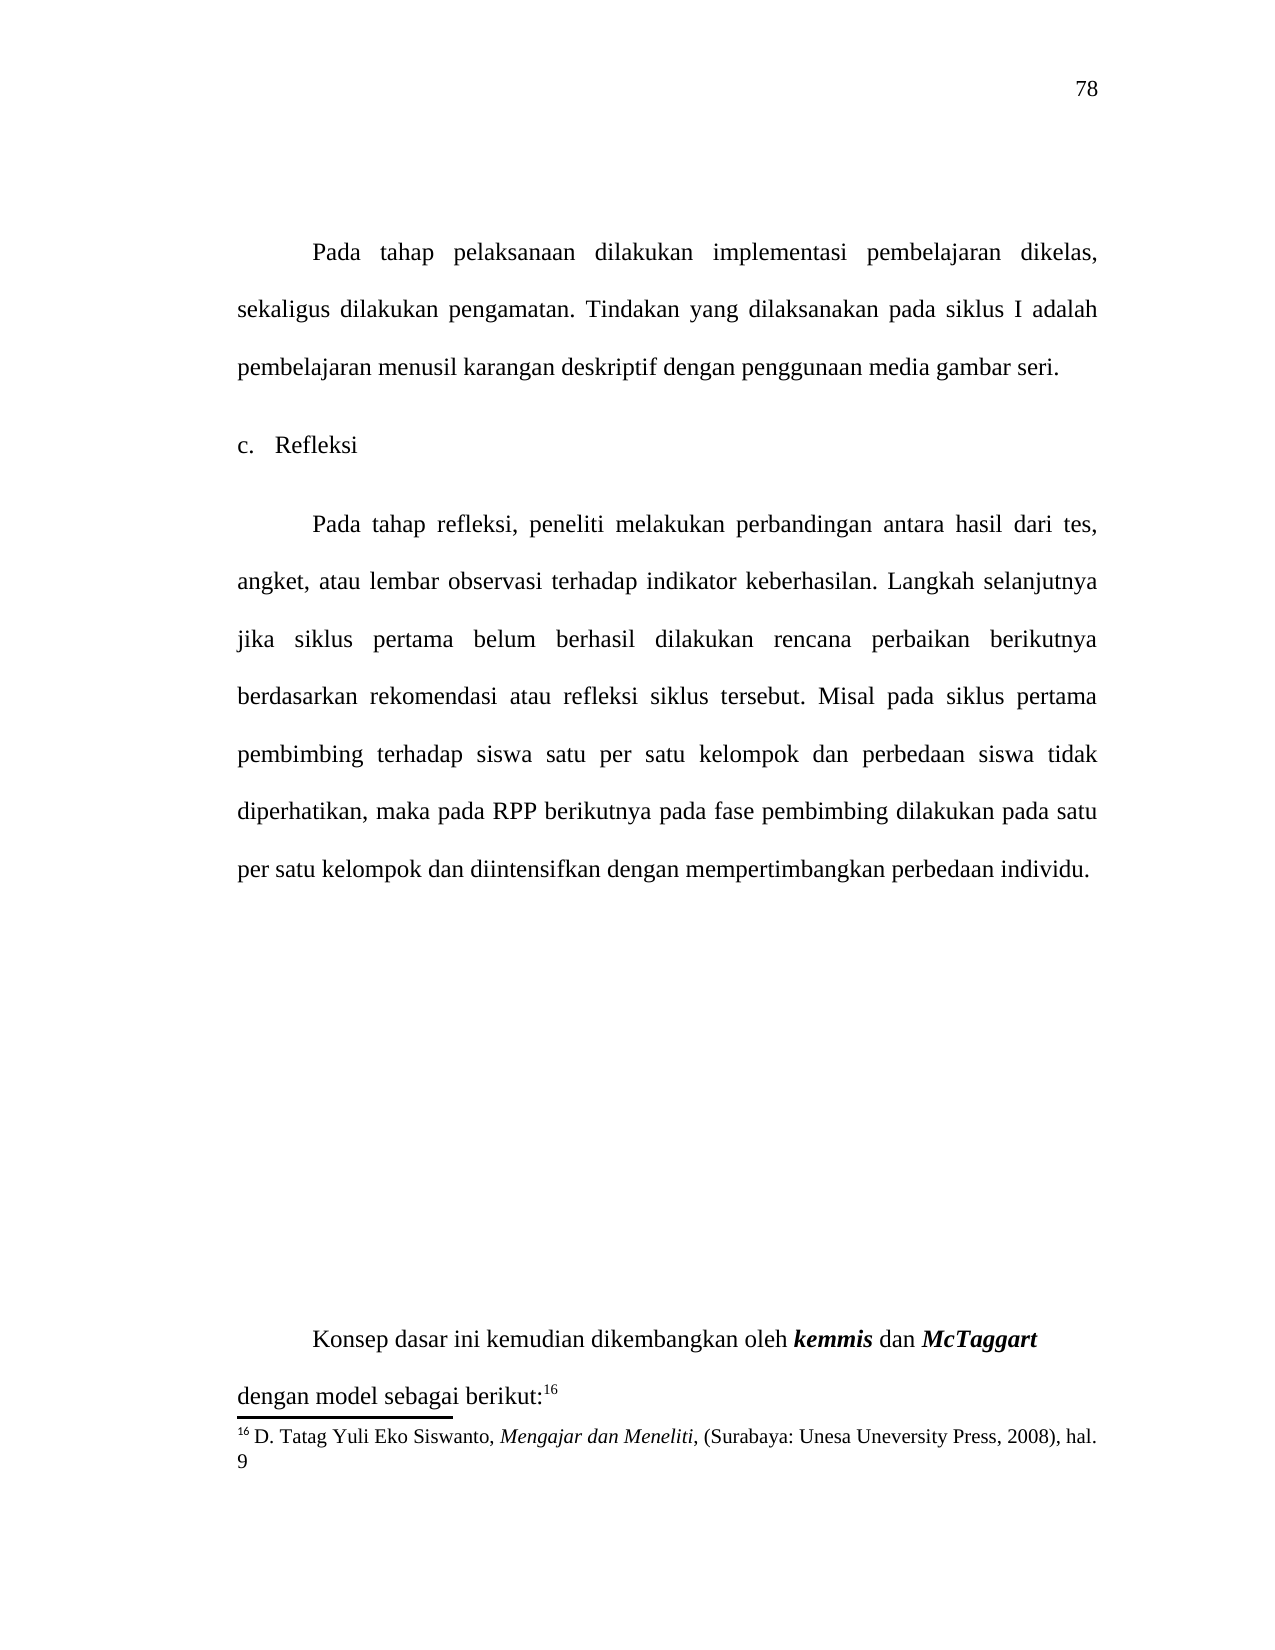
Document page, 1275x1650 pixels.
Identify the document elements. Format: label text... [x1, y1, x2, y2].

text Konsep dasar ini kemudian dikembangkan oleh kemmis dan McTaggart dengan model sebagai berikut: [237, 1324, 1098, 1410]
text Pada tahap pelaksanaan dilakukan implementasi pembelajaran dikelas, sekaligus dilakukan pengamatan. Tindakan yang dilaksanakan pada siklus I adalah pembelajaran menusil karangan deskriptif dengan penggunaan media gambar seri. [237, 237, 1098, 381]
text Pada tahap refleksi, peneliti melakukan perbandingan antara hasil dari tes, angket, atau lembar observasi terhadap indikator keberhasilan. Langkah selanjutnya jika siklus pertama belum berhasil dilakukan rencana perbaikan berikutnya berdasarkan rekomendasi atau refleksi siklus tersebut. Misal pada siklus pertama pembimbing terhadap siswa satu per satu kelompok dan perbedaan siswa tidak diperhatikan, maka pada RPP berikutnya pada fase pembimbing dilakukan pada satu per satu kelompok dan diintensifkan dengan mempertimbangkan perbedaan individu. [237, 509, 1098, 882]
list Refleksi [237, 430, 1098, 459]
